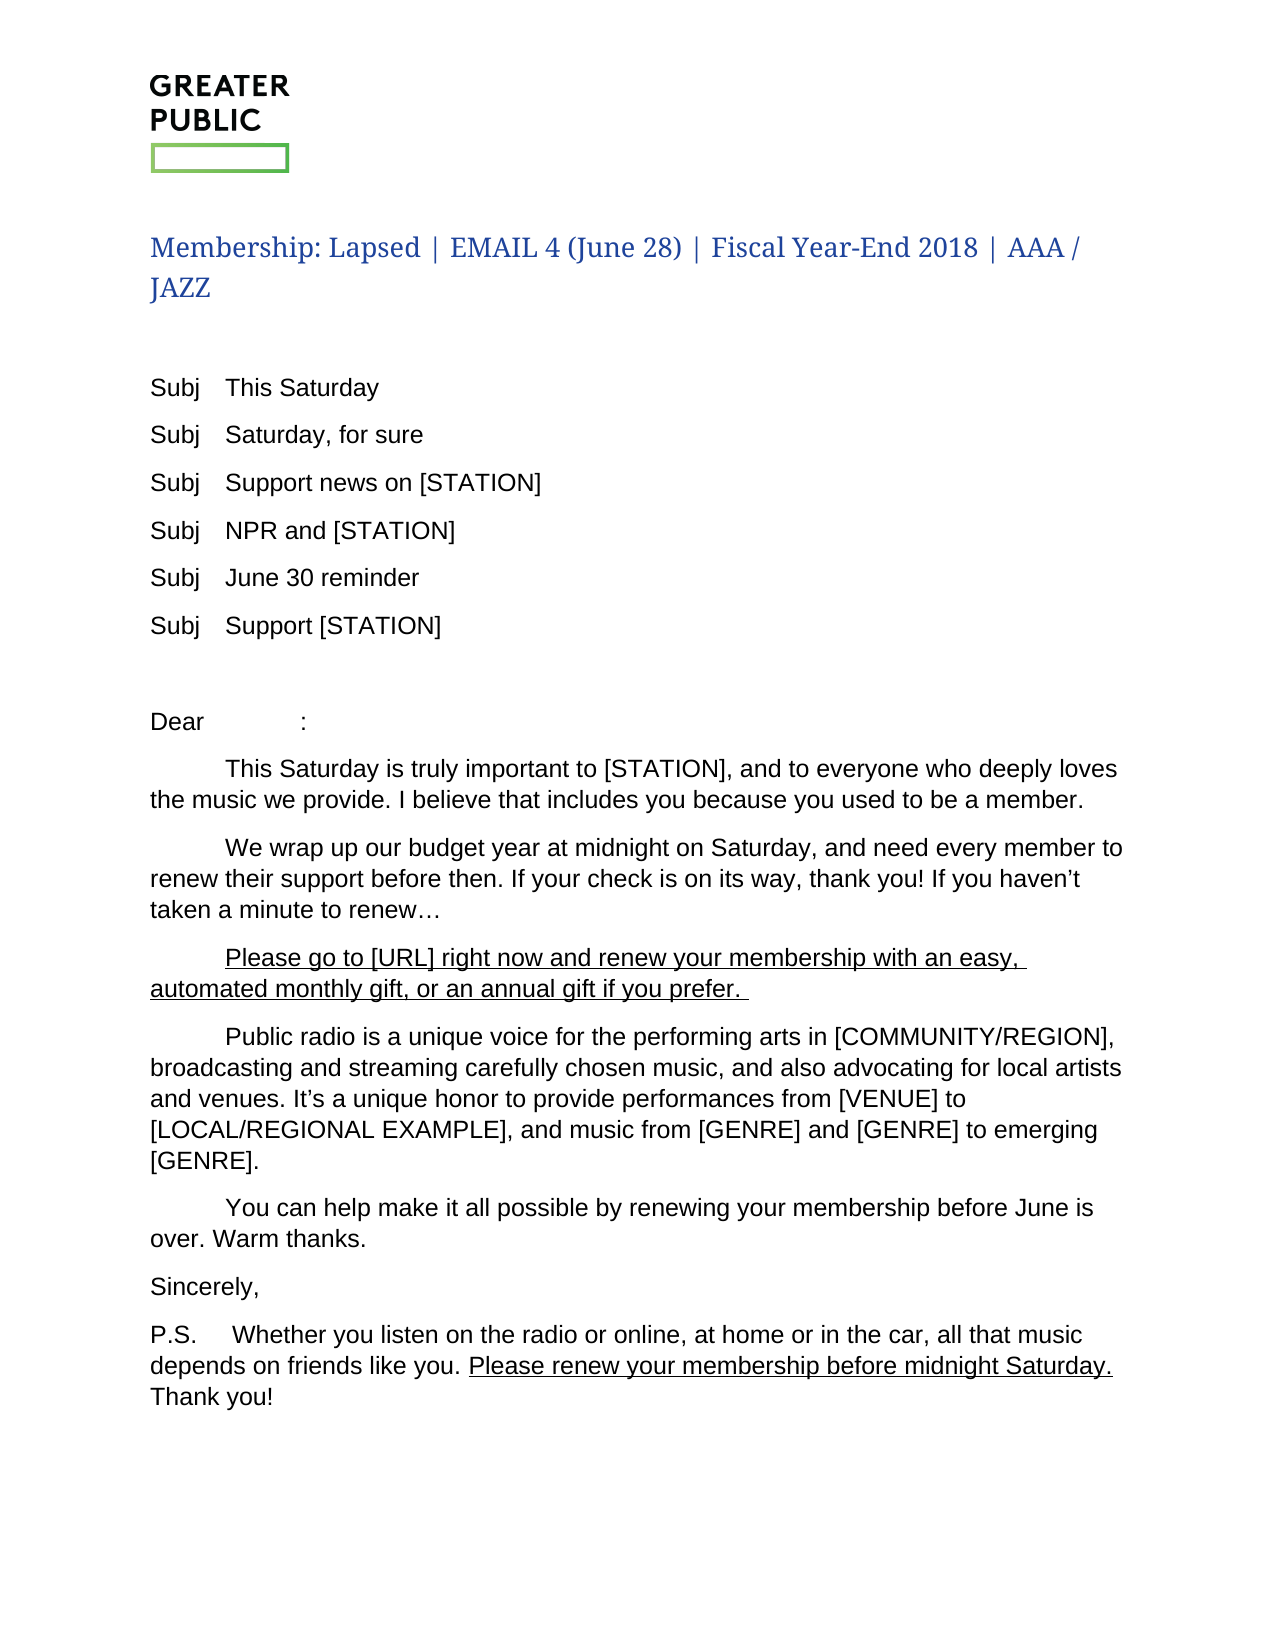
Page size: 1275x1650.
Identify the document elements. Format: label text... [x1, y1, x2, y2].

text Dear : [150, 707, 1125, 735]
text Subj June 30 reminder [150, 563, 1125, 592]
text Public radio is a unique voice for the performing arts in [COMMUNITY/REGION], broadcasting and streaming carefully chosen music, and also advocating for local artists and venues. It’s a unique honor to provide performances from [VENUE] to [LOCAL/REGIONAL EXAMPLE], and music from [GENRE] and [GENRE] to emerging [GENRE]. [150, 1022, 1125, 1174]
text You can help make it all possible by renewing your membership before June is over. Warm thanks. [150, 1193, 1125, 1253]
text Subj NPR and [STATION] [150, 516, 1125, 544]
text We wrap up our budget year at midnight on Saturday, and need every member to renew their support before then. If your check is on its way, thank you! If you haven’t taken a minute to renew… [150, 833, 1125, 924]
text Sincerely, [150, 1272, 1125, 1301]
text Subj This Saturday [150, 373, 1125, 401]
text Subj Saturday, for sure [150, 420, 1125, 449]
text Subj Support [STATION] [150, 611, 1125, 640]
text Subj Support news on [STATION] [150, 468, 1125, 497]
text Membership: Lapsed | EMAIL 4 (June 28) | Fiscal Year-End 2018 | AAA / JAZZ [150, 229, 1125, 305]
text Please go to [URL] right now and renew your membership with an easy, automated monthly gift, or an annual gift if you prefer. [150, 943, 1125, 1003]
text This Saturday is truly important to [STATION], and to everyone who deeply loves the music we provide. I believe that includes you because you used to be a member. [150, 754, 1125, 814]
picture [150, 75, 290, 173]
text P.S. Whether you listen on the radio or online, at home or in the car, all that music depends on friends like you. Please renew your membership before midnight Saturday. Thank you! [150, 1320, 1125, 1411]
